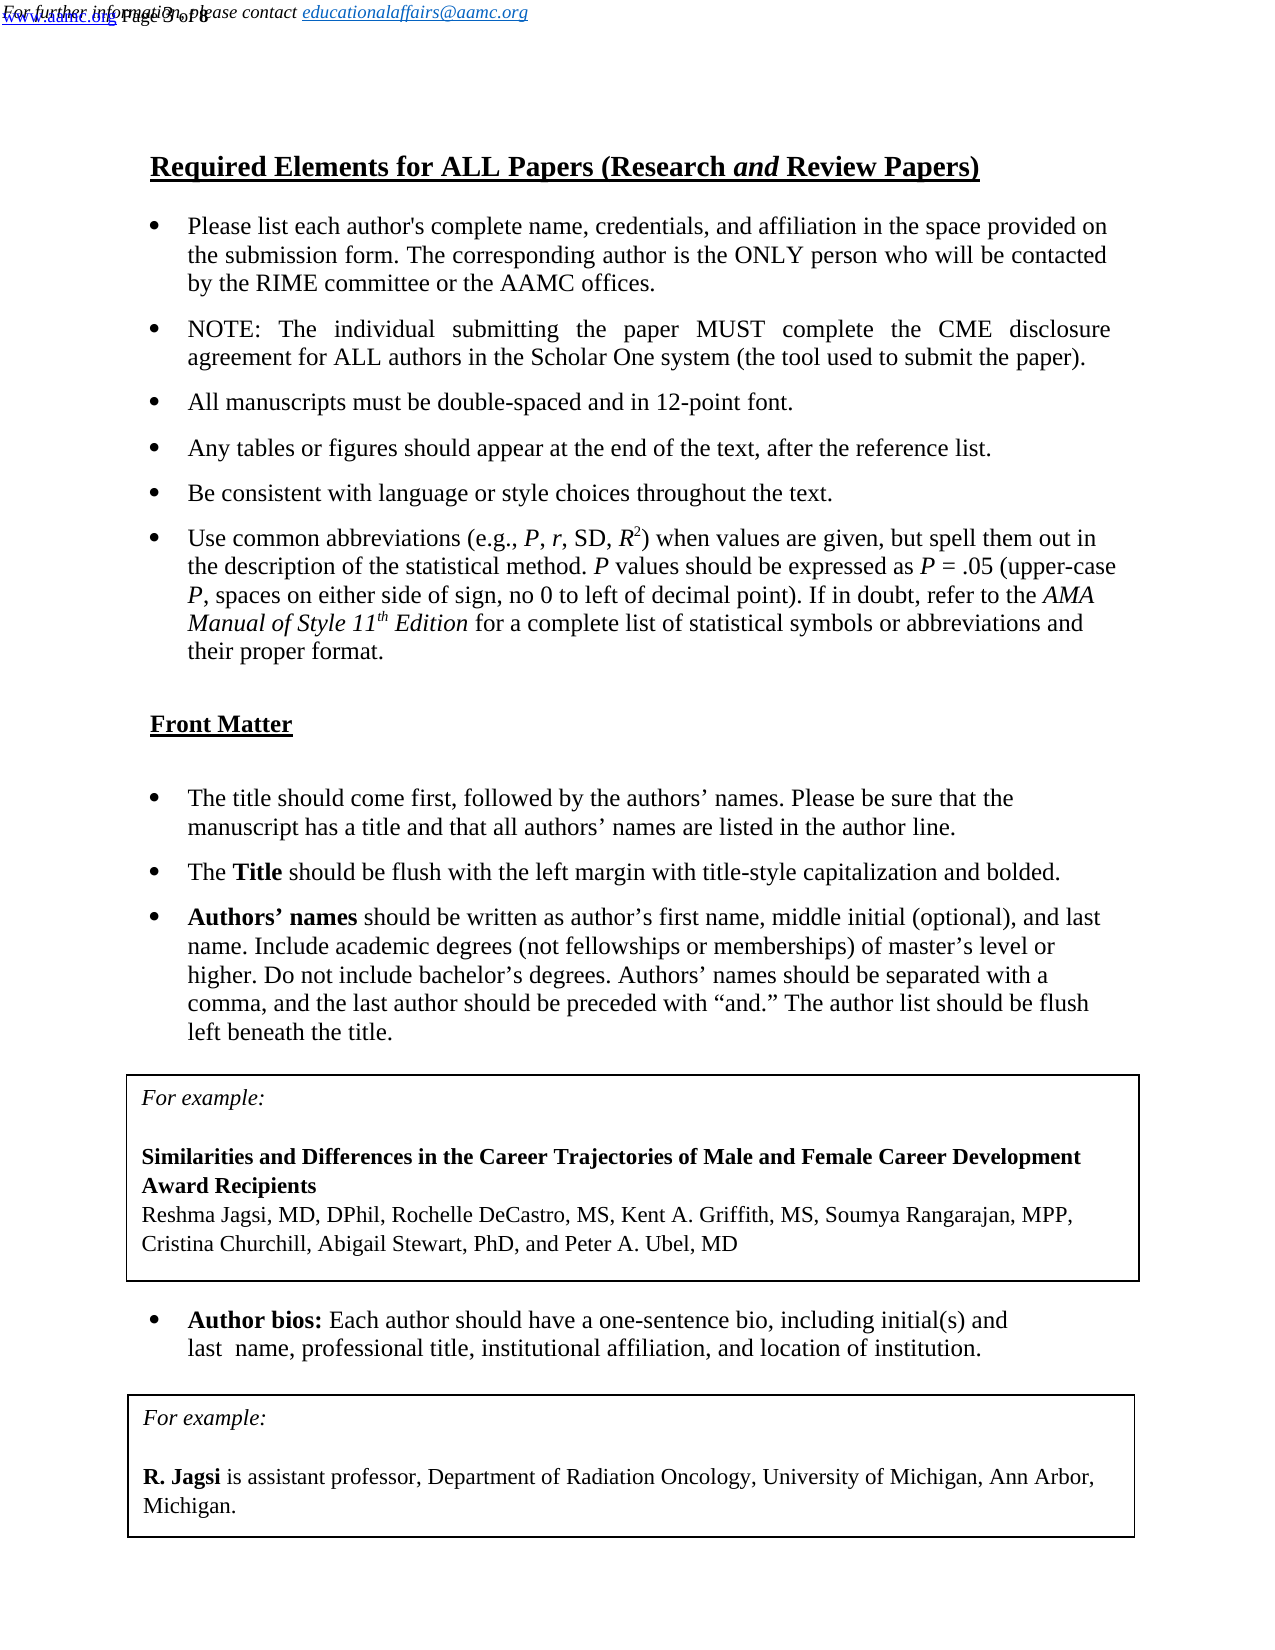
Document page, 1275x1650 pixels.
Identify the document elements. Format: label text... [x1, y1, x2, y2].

list The title should come first, followed by the authors’ names. Please be sure that the manuscript has a title and that all authors’ names are listed in the author line. [150, 783, 1014, 840]
subtitle Front Matter [150, 709, 1156, 738]
list NOTE: The individual submitting the paper MUST complete the CME disclosure agreement for ALL authors in the Scholar One system (the tool used to submit the paper). [150, 314, 1112, 371]
list Any tables or figures should appear at the end of the text, after the reference list. [150, 433, 1156, 462]
subtitle Required Elements for ALL Papers (Research and Review Papers) [150, 149, 1156, 183]
list Use common abbreviations (e.g., P, r, SD, R2) when values are given, but spell them out in the description of the statistical method. P values should be expressed as P = .05 (upper-case P, spaces on either side of sign, no 0 to left of decimal point). If in doubt, refer to the AMA Manual of Style 11th Edition for a complete list of statistical symbols or abbreviations and their proper format. [150, 524, 1116, 665]
list Author bios: Each author should have a one-sentence bio, including initial(s) and last name, professional title, institutional affiliation, and location of institution. [150, 1282, 1040, 1362]
list The Title should be flush with the left margin with title-style capitalization and bolded. [150, 857, 1156, 886]
list Authors’ names should be written as author’s first name, middle initial (optional), and last name. Include academic degrees (not fellowships or memberships) of master’s level or higher. Do not include bachelor’s degrees. Authors’ names should be separated with a comma, and the last author should be preceded with “and.” The author list should be flush left beneath the title. [150, 902, 1120, 1046]
list All manuscripts must be double-spaced and in 12-point font. [150, 387, 1156, 416]
list Author bios: Each author should have a one-sentence bio, including initial(s) and last name, professional title, institutional affiliation, and location of institution. [150, 1093, 1040, 1280]
list Be consistent with language or style choices throughout the text. [150, 478, 1156, 507]
list Please list each author's complete name, credentials, and affiliation in the space provided on the submission form. The corresponding author is the ONLY person who will be contacted by the RIME committee or the AAMC offices. [150, 212, 1108, 297]
